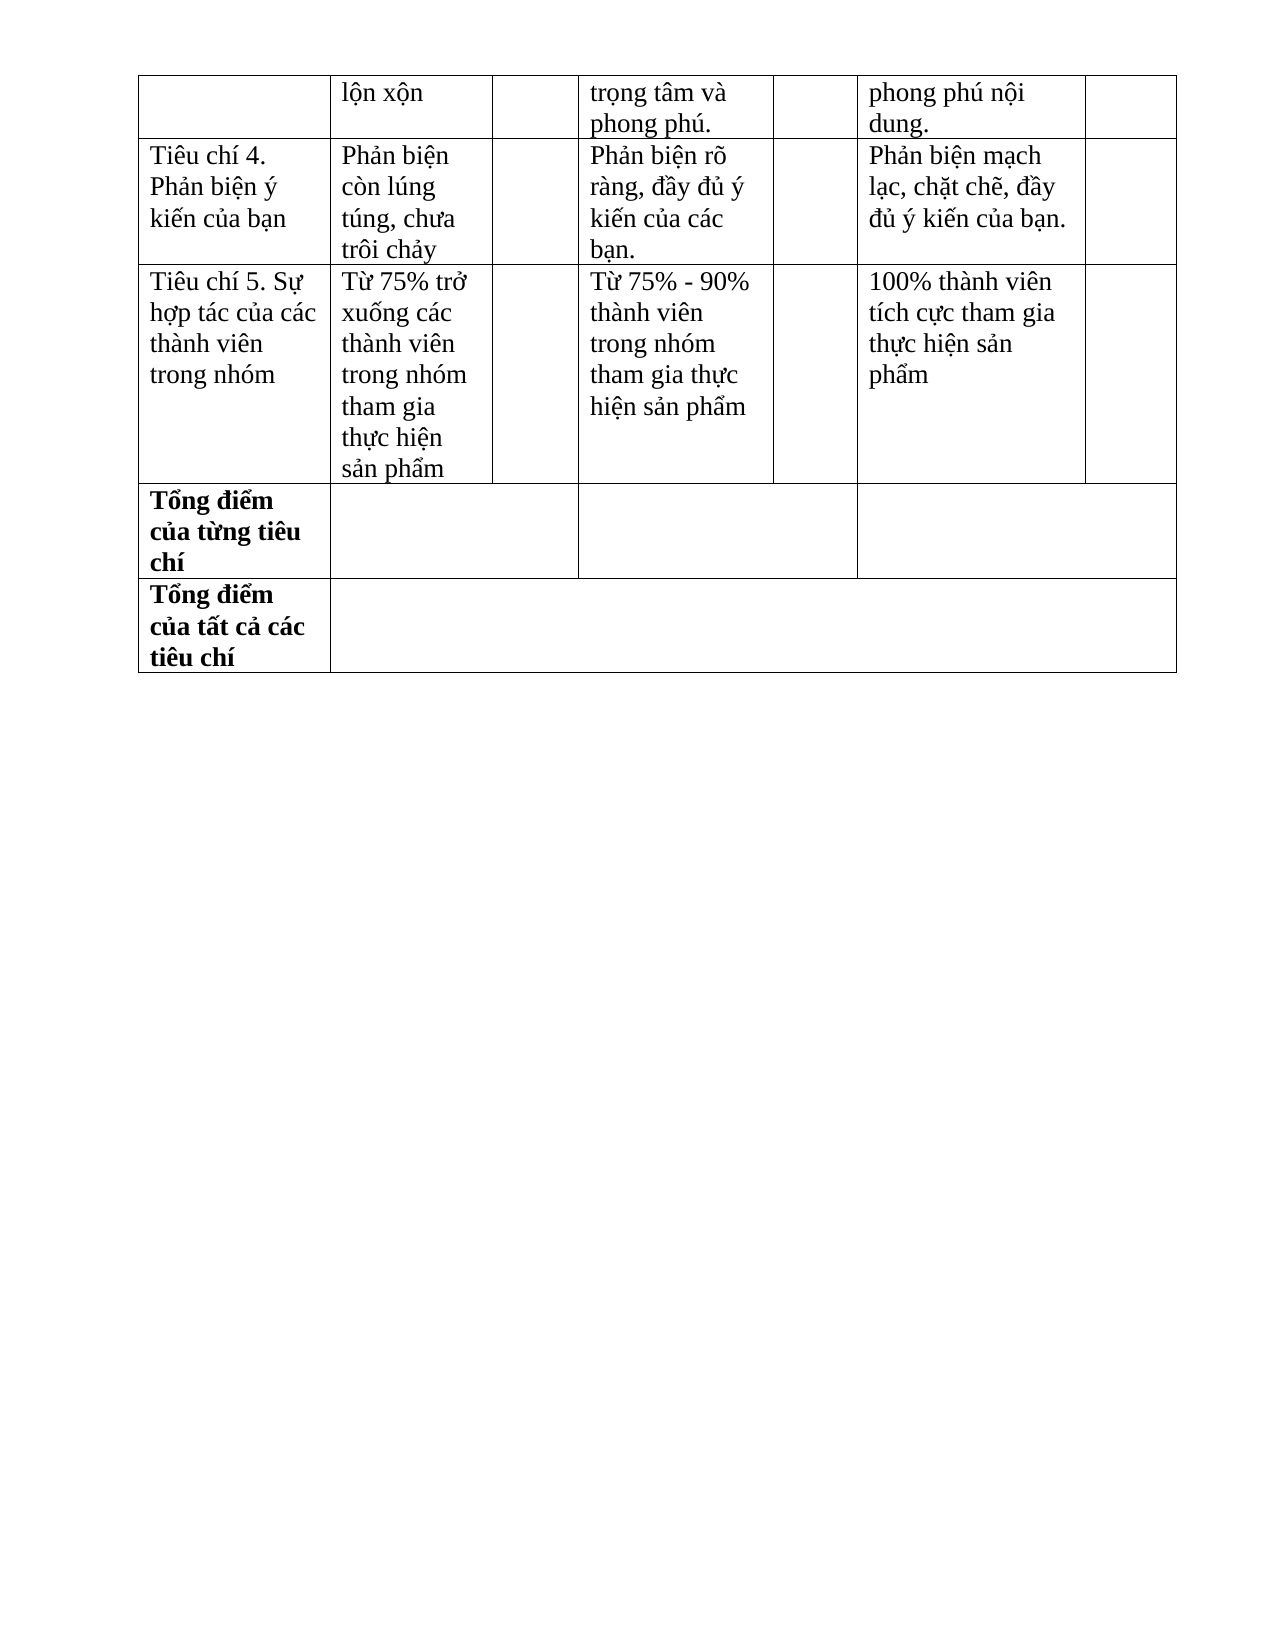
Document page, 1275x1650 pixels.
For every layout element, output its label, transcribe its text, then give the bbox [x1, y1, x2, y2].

table_cell Tiêu chí 5. Sự hợp tác của các thành viên trong nhóm [139, 265, 330, 483]
table_cell [1086, 265, 1176, 483]
table_cell [493, 265, 578, 483]
table_cell [1086, 76, 1176, 138]
table_cell [493, 139, 578, 264]
table_cell [774, 139, 857, 264]
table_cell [331, 76, 492, 138]
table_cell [579, 76, 773, 138]
table_cell Tổng điểm của từng tiêu chí [139, 484, 330, 577]
table_cell [331, 484, 578, 577]
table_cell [858, 76, 1085, 138]
table_cell [493, 76, 578, 138]
table_cell [858, 484, 1176, 577]
table_cell Phản biện mạch lạc, chặt chẽ, đầy đủ ý kiến của bạn. [858, 139, 1085, 264]
table_cell Tiêu chí 4. Phản biện ý kiến của bạn [139, 139, 330, 264]
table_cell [139, 76, 330, 138]
table_cell [579, 484, 857, 577]
table_cell 100% thành viên tích cực tham gia thực hiện sản phẩm [858, 265, 1085, 483]
table_cell Từ 75% - 90% thành viên trong nhóm tham gia thực hiện sản phẩm [579, 265, 773, 483]
table_cell Phản biện rõ ràng, đầy đủ ý kiến của các bạn. [579, 139, 773, 264]
table_cell [774, 76, 857, 138]
table_cell Từ 75% trở xuống các thành viên trong nhóm tham gia thực hiện sản phẩm [331, 265, 492, 483]
table_cell [1086, 139, 1176, 264]
table_cell [774, 265, 857, 483]
table_cell [331, 579, 1176, 672]
table_cell Phản biện còn lúng túng, chưa trôi chảy [331, 139, 492, 264]
table_cell Tổng điểm của tất cả các tiêu chí [139, 579, 330, 672]
